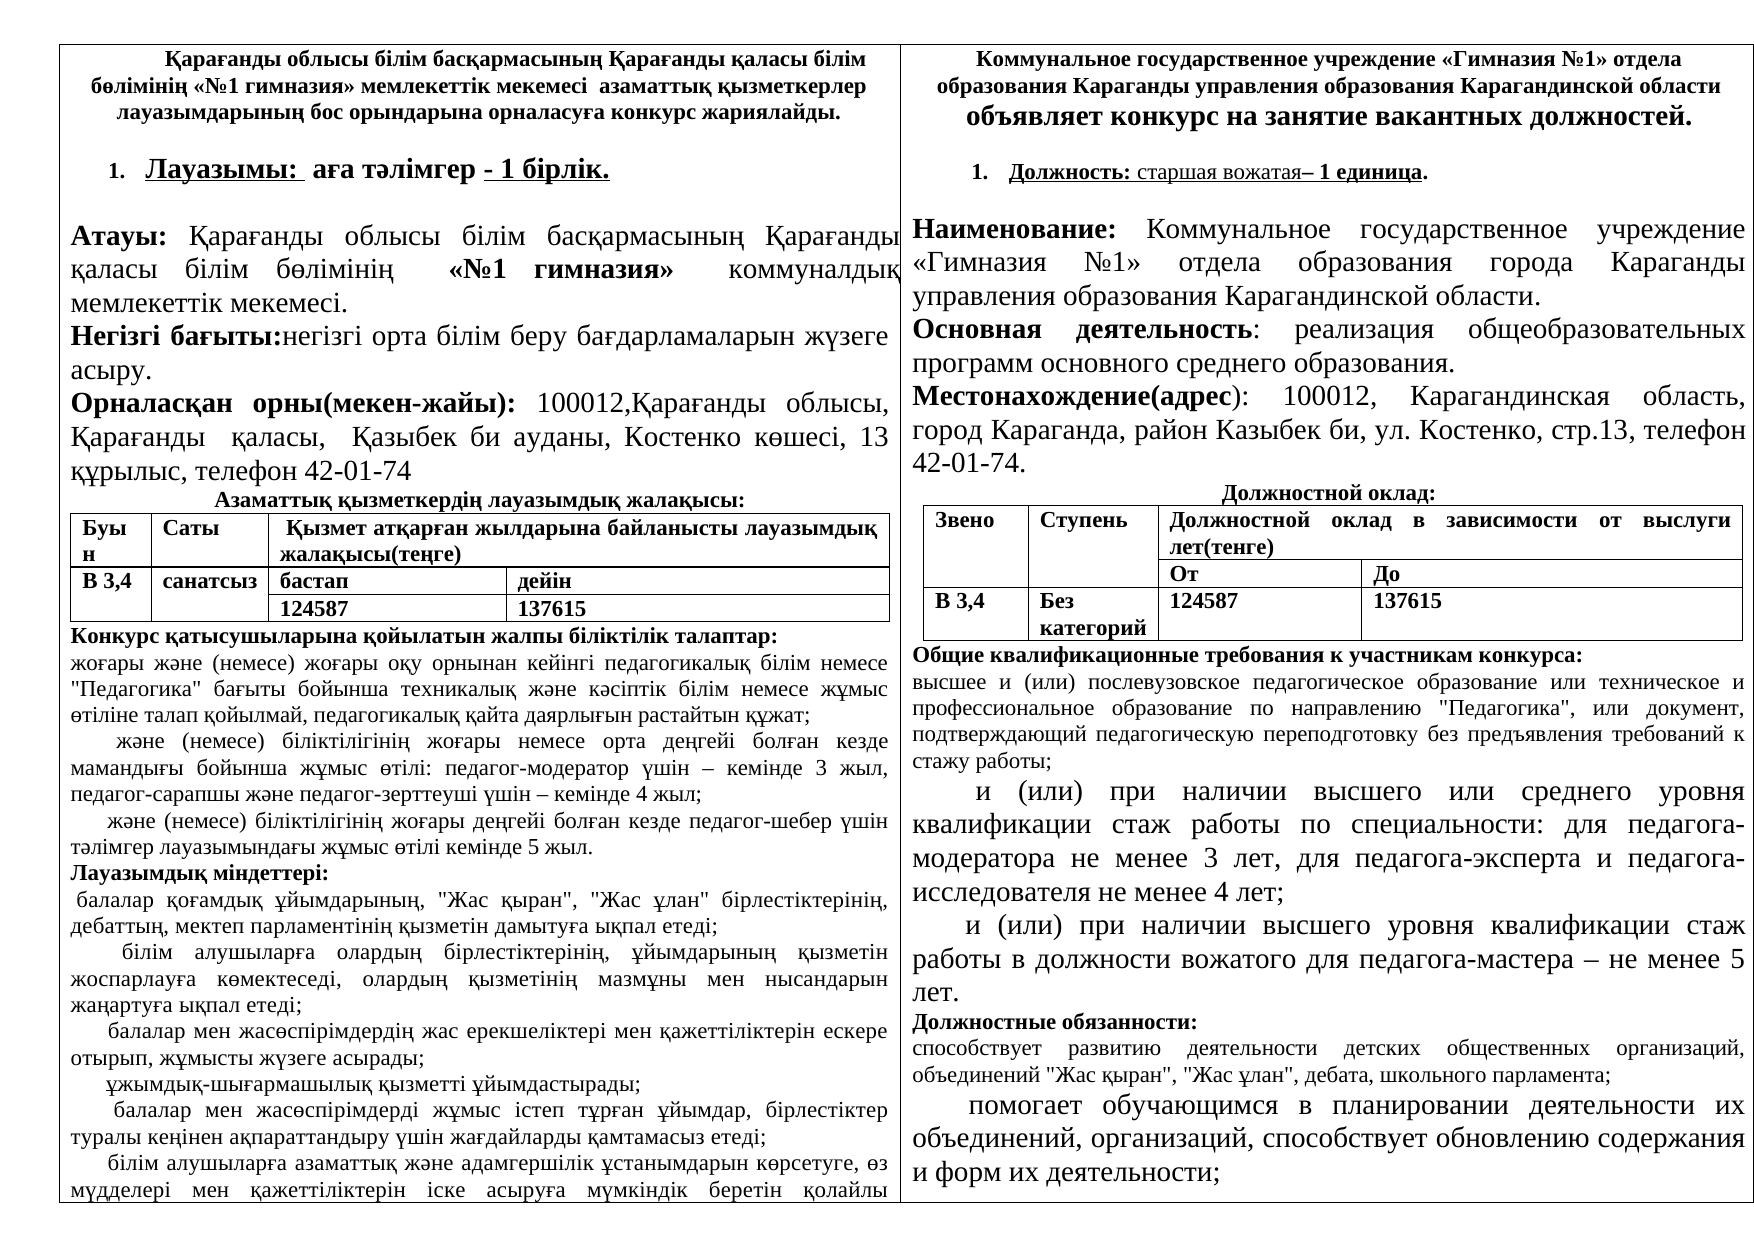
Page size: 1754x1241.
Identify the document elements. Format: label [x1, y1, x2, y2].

table_header [901, 45, 1753, 1202]
table_header [60, 45, 900, 1202]
